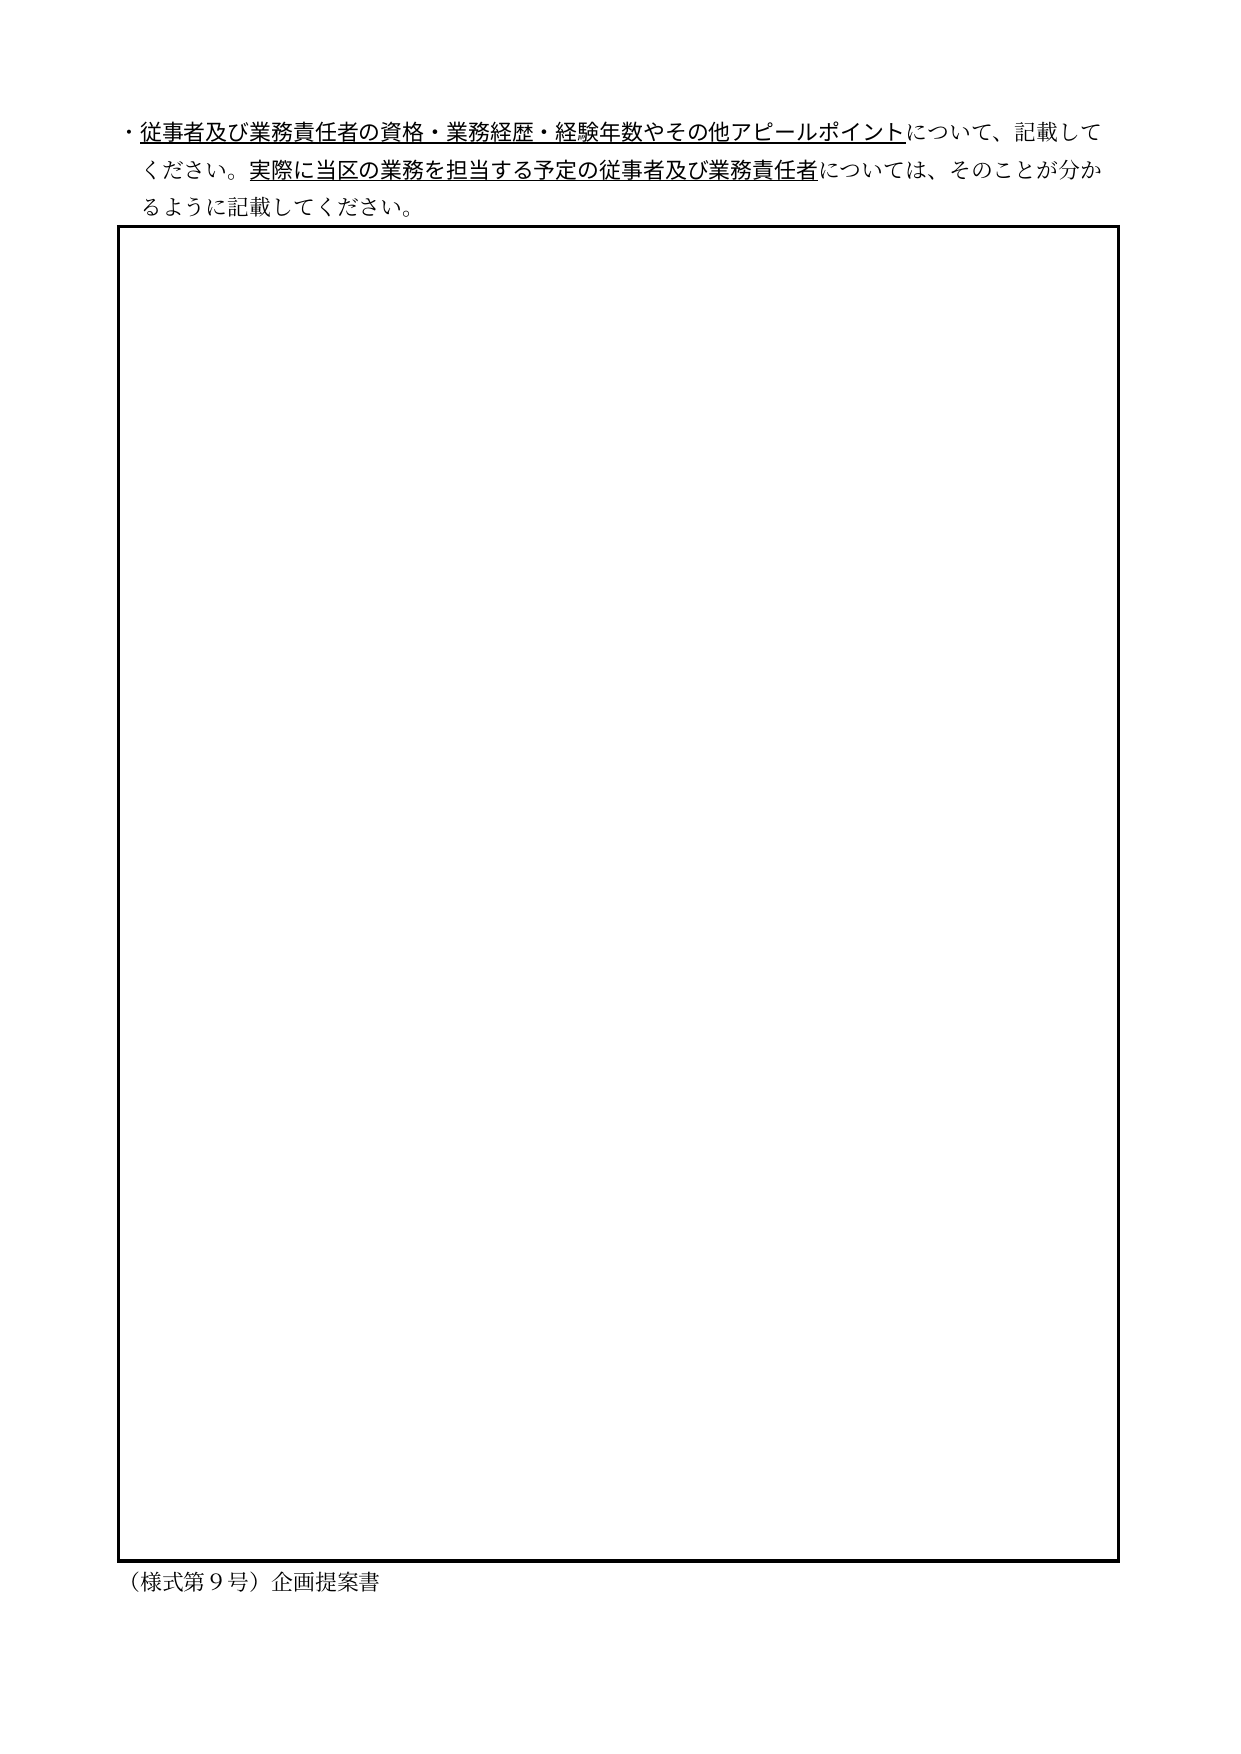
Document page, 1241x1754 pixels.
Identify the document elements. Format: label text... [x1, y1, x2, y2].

text （様式第９号）企画提案書 [118, 1562, 1122, 1600]
text ・従事者及び業務責任者の資格・業務経歴・経験年数やその他アピールポイントについて、記載してください。実際に当区の業務を担当する予定の従事者及び業務責任者については、そのことが分かるように記載してください。 [118, 112, 1122, 225]
table_header [120, 228, 1117, 1559]
